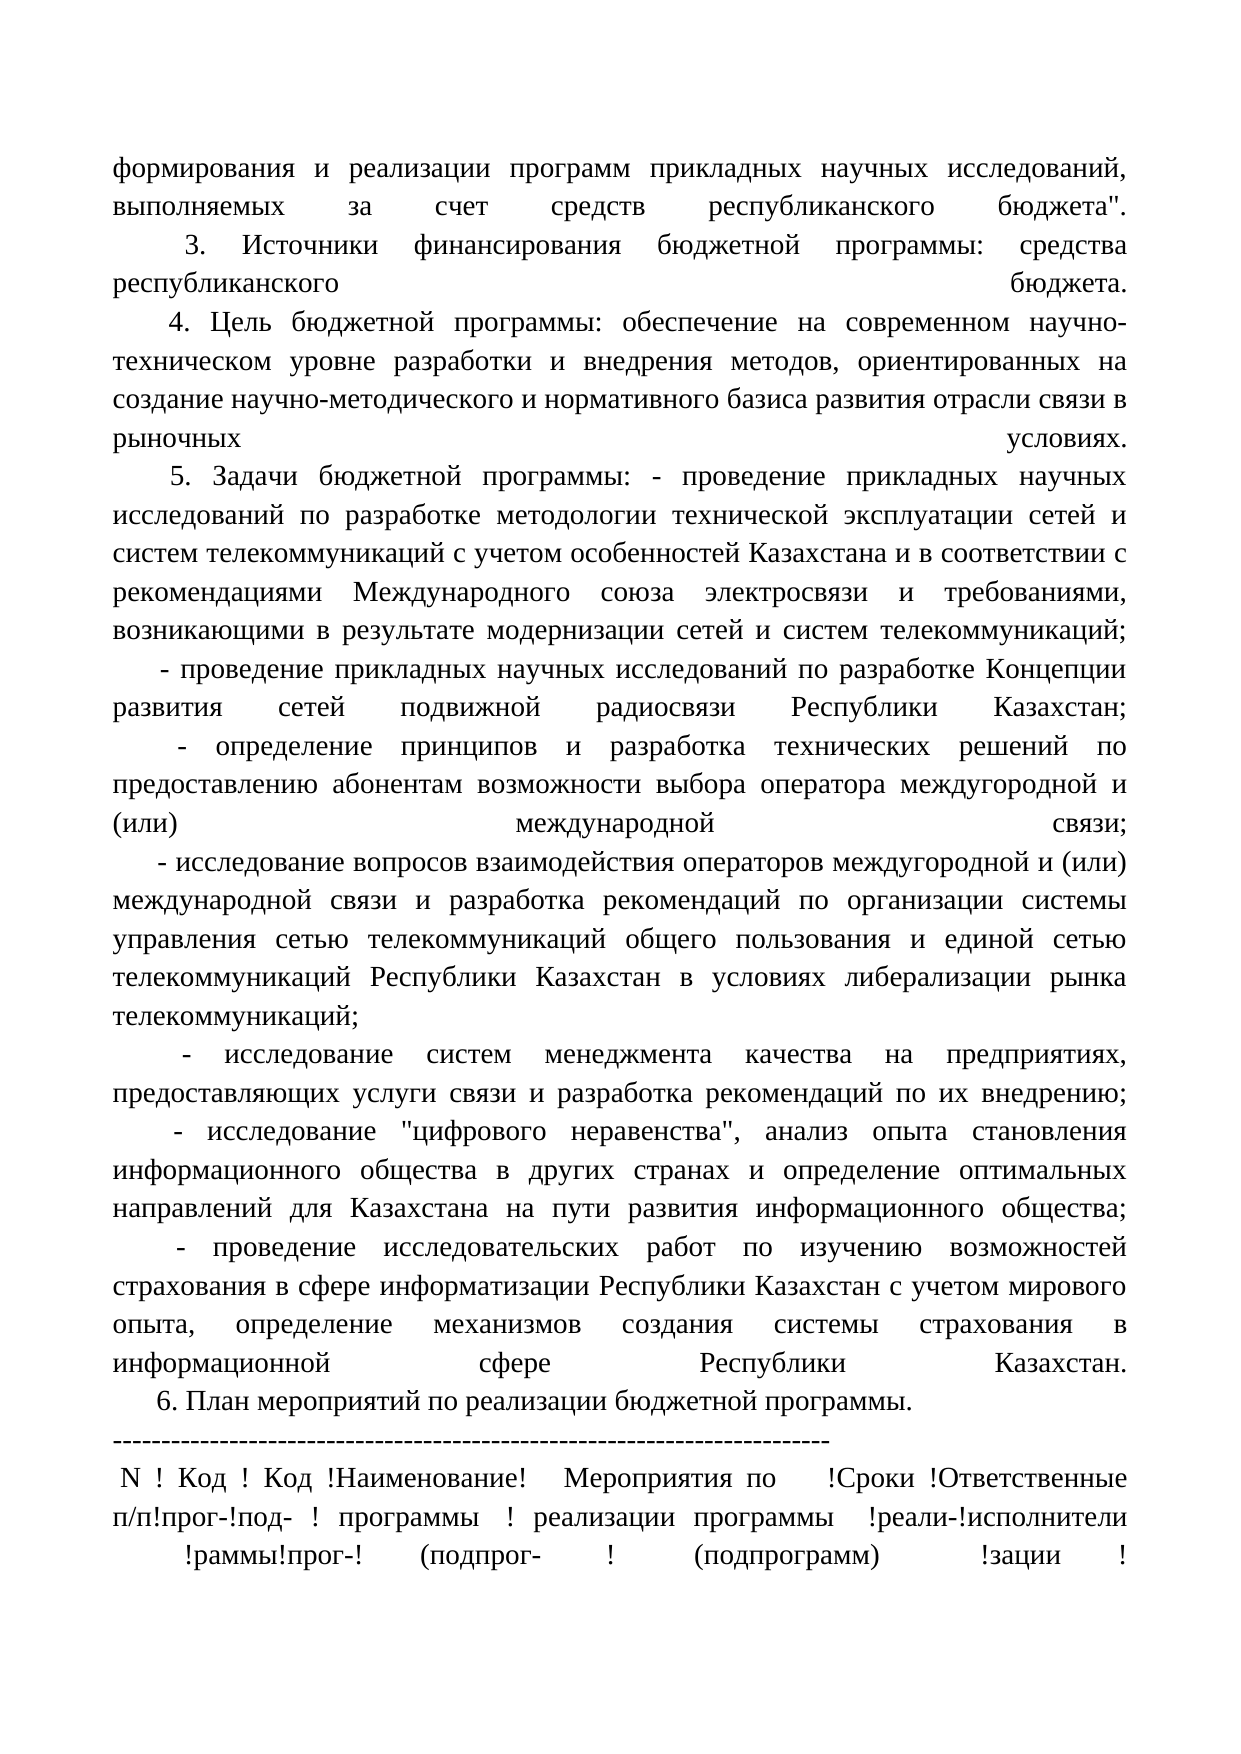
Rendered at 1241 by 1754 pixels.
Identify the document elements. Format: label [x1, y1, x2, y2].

text [112, 150, 1128, 1417]
text [112, 1422, 1128, 1571]
